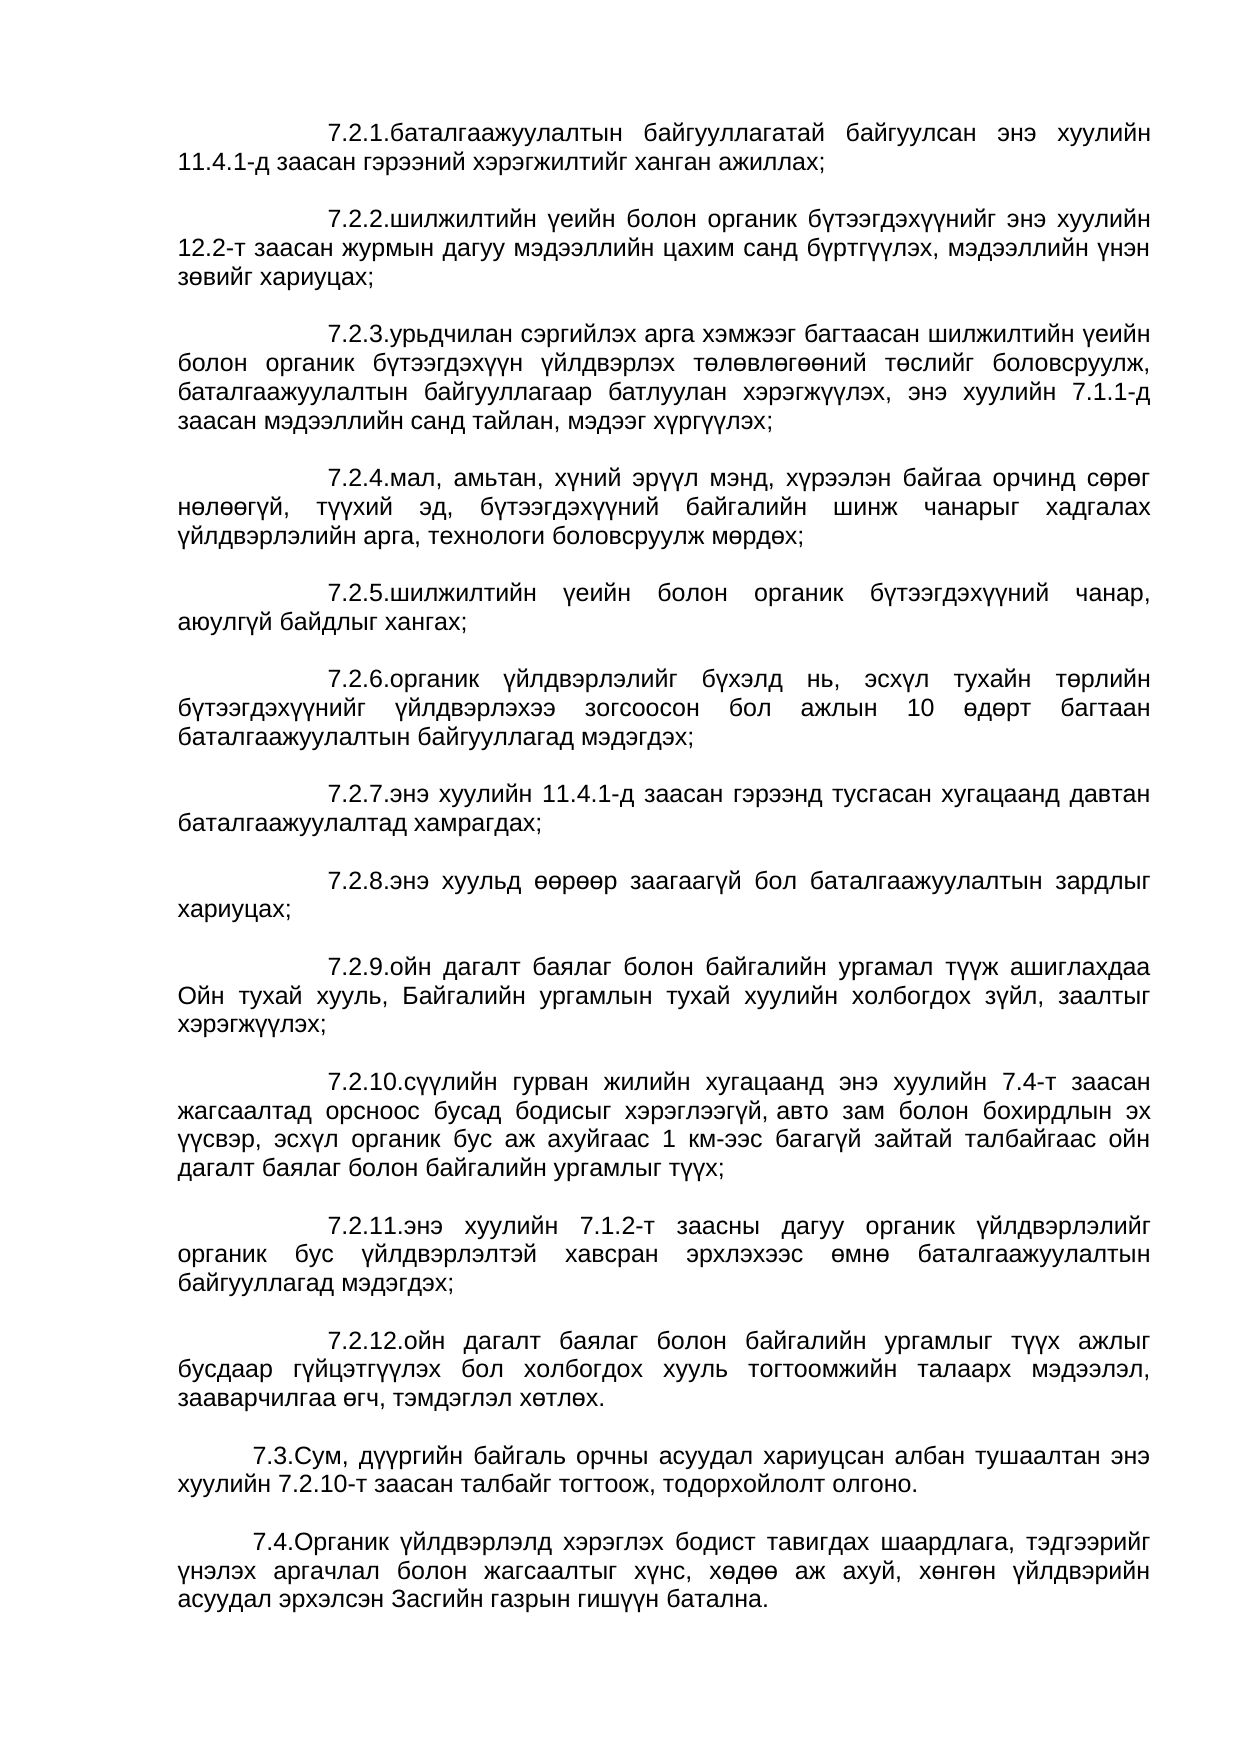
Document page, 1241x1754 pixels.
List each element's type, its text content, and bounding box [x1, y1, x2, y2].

text 7.2.2.шилжилтийн үеийн болон органик бүтээгдэхүүнийг энэ хуулийн 12.2-т заасан журмын дагуу мэдээллийн цахим санд бүртгүүлэх, мэдээллийн үнэн зөвийг хариуцах; [177, 204, 1152, 291]
text 7.2.6.органик үйлдвэрлэлийг бүхэлд нь, эсхүл тухайн төрлийн бүтээгдэхүүнийг үйлдвэрлэхээ зогсоосон бол ажлын 10 өдөрт багтаан баталгаажуулалтын байгууллагад мэдэгдэх; [177, 664, 1152, 751]
text 7.2.1.баталгаажуулалтын байгууллагатай байгуулсан энэ хуулийн 11.4.1-д заасан гэрээний хэрэгжилтийг ханган ажиллах; [177, 118, 1152, 176]
text 7.3.Сум, дүүргийн байгаль орчны асуудал хариуцсан албан тушаалтан энэ хуулийн 7.2.10-т заасан талбайг тогтоож, тодорхойлолт олгоно. [177, 1441, 1152, 1498]
text 7.2.7.энэ хуулийн 11.4.1-д заасан гэрээнд тусгасан хугацаанд давтан баталгаажуулалтад хамрагдах; [177, 779, 1152, 837]
text 7.4.Органик үйлдвэрлэлд хэрэглэх бодист тавигдах шаардлага, тэдгээрийг үнэлэх аргачлал болон жагсаалтыг хүнс, хөдөө аж ахуй, хөнгөн үйлдвэрийн асуудал эрхэлсэн Засгийн газрын гишүүн батална. [177, 1527, 1152, 1613]
text 7.2.11.энэ хуулийн 7.1.2-т заасны дагуу органик үйлдвэрлэлийг органик бус үйлдвэрлэлтэй хавсран эрхлэхээс өмнө баталгаажуулалтын байгууллагад мэдэгдэх; [177, 1211, 1152, 1297]
text 7.2.9.ойн дагалт баялаг болон байгалийн ургамал түүж ашиглахдаа Ойн тухай хууль, Байгалийн ургамлын тухай хуулийн холбогдох зүйл, заалтыг хэрэгжүүлэх; [177, 952, 1152, 1038]
text 7.2.8.энэ хуульд өөрөөр заагаагүй бол баталгаажуулалтын зардлыг хариуцах; [177, 866, 1152, 923]
text 7.2.12.ойн дагалт баялаг болон байгалийн ургамлыг түүх ажлыг бусдаар гүйцэтгүүлэх бол холбогдох хууль тогтоомжийн талаарх мэдээлэл, зааварчилгаа өгч, тэмдэглэл хөтлөх. [177, 1326, 1152, 1412]
text 7.2.10.сүүлийн гурван жилийн хугацаанд энэ хуулийн 7.4-т заасан жагсаалтад орсноос бусад бодисыг хэрэглээгүй, авто зам болон бохирдлын эх үүсвэр, эсхүл органик бус аж ахуйгаас 1 км-ээс багагүй зайтай талбайгаас ойн дагалт баялаг болон байгалийн ургамлыг түүх; [177, 1067, 1152, 1182]
text 7.2.3.урьдчилан сэргийлэх арга хэмжээг багтаасан шилжилтийн үеийн болон органик бүтээгдэхүүн үйлдвэрлэх төлөвлөгөөний төслийг боловсруулж, баталгаажуулалтын байгууллагаар батлуулан хэрэгжүүлэх, энэ хуулийн 7.1.1-д заасан мэдээллийн санд тайлан, мэдээг хүргүүлэх; [177, 319, 1152, 434]
text 7.2.4.мал, амьтан, хүний эрүүл мэнд, хүрээлэн байгаа орчинд сөрөг нөлөөгүй, түүхий эд, бүтээгдэхүүний байгалийн шинж чанарыг хадгалах үйлдвэрлэлийн арга, технологи боловсруулж мөрдөх; [177, 463, 1152, 549]
text 7.2.5.шилжилтийн үеийн болон органик бүтээгдэхүүний чанар, аюулгүй байдлыг хангах; [177, 578, 1152, 636]
